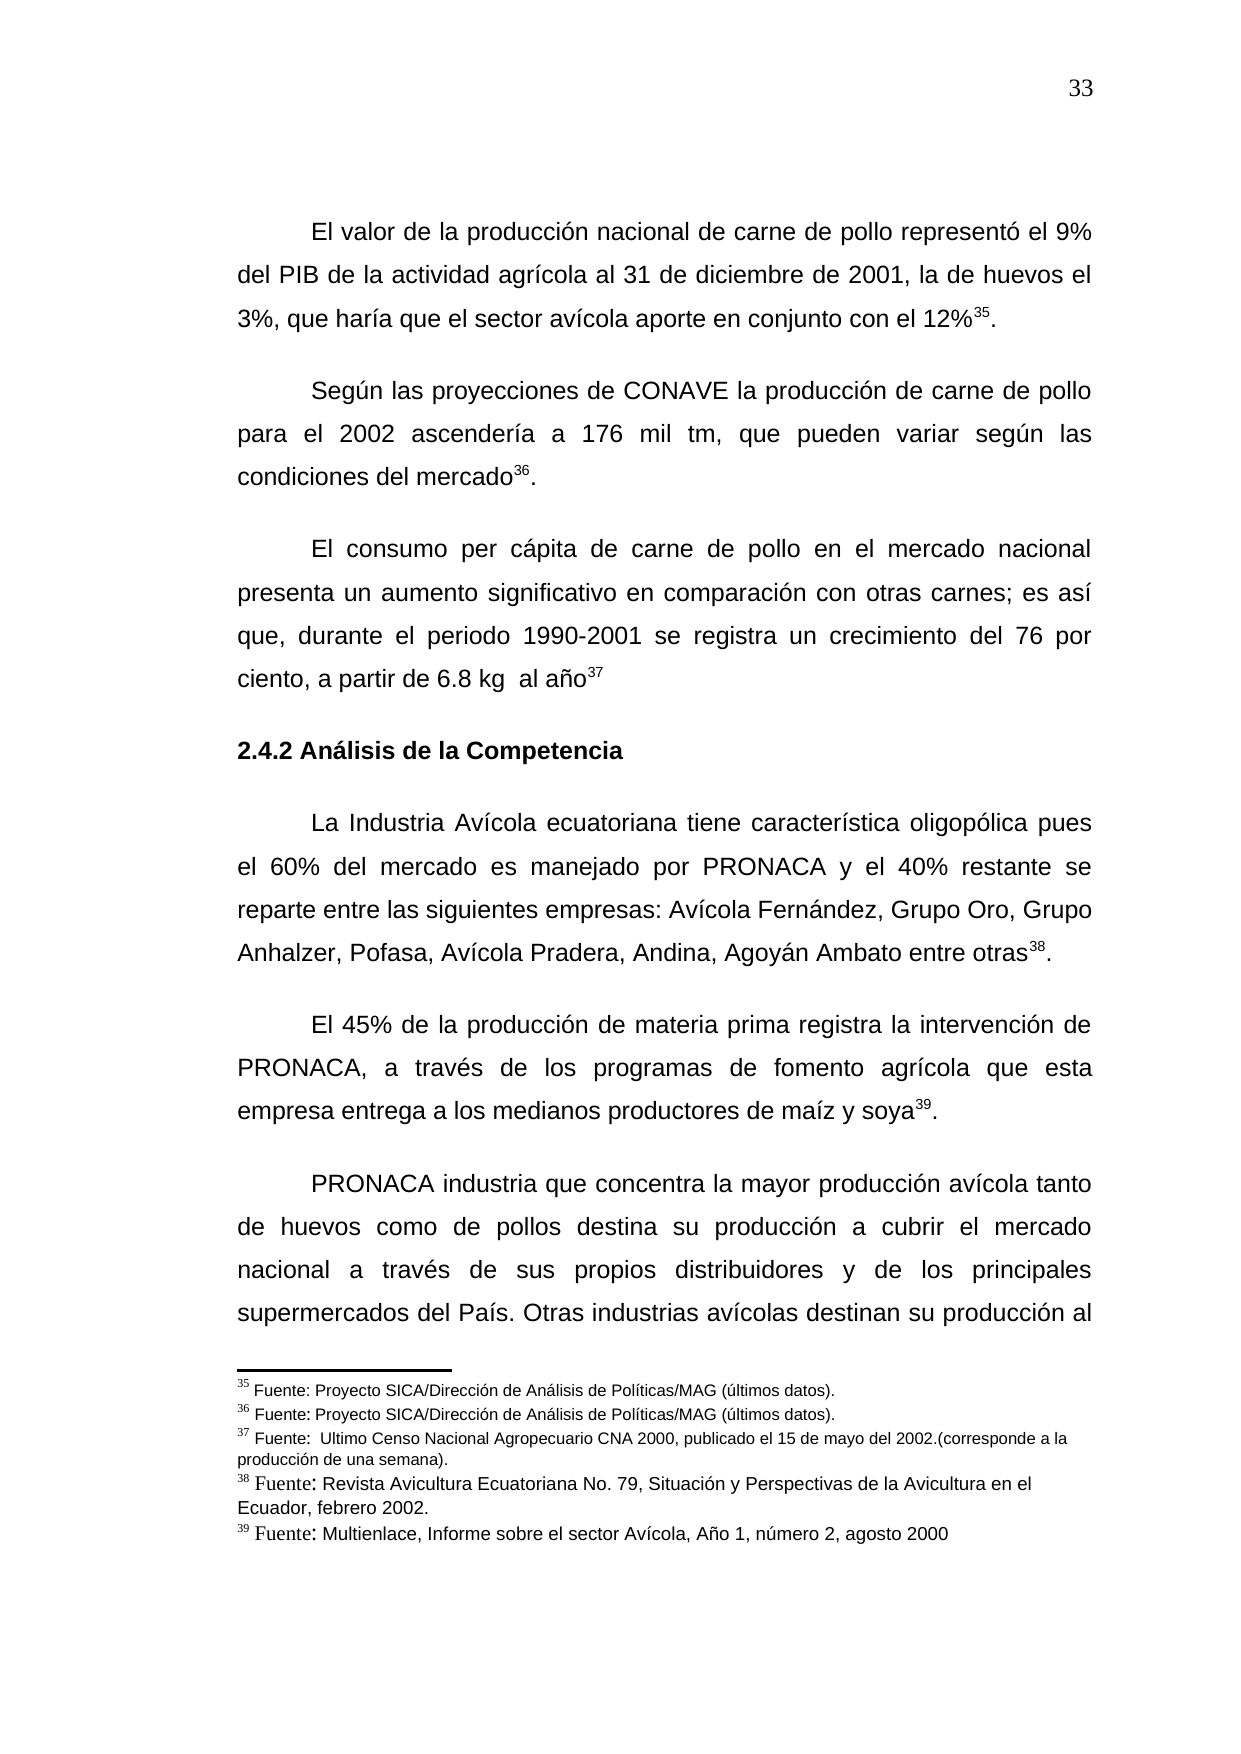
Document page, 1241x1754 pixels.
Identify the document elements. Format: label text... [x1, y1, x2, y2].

text Según las proyecciones de CONAVE la producción de carne de pollo para el 2002 ascendería a 176 mil tm, que pueden variar según las condiciones del mercado. [237, 376, 1093, 491]
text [237, 1168, 1093, 1327]
text El consumo per cápita de carne de pollo en el mercado nacional presenta un aumento significativo en comparación con otras carnes; es así que, durante el periodo 1990-2001 se registra un crecimiento del 76 por ciento, a partir de al año [237, 534, 1093, 692]
text 2.4.2 Análisis de [237, 736, 1093, 765]
text El valor de la producción nacional de carne de pollo representó el 9% del PIB de la actividad agrícola al 31 de diciembre de 2001, la de huevos el 3%, que haría que el sector avícola aporte en conjunto con el 12%. [237, 217, 1093, 332]
text ecuatoriana tiene característica oligopólica pues el 60% del mercado es manejado por PRONACA y el 40% restante se reparte entre las siguientes empresas: Avícola Fernández, Grupo Oro, Grupo Anhalzer, Pofasa, Avícola Pradera, Andina, Agoyán Ambato entre otras. [237, 808, 1093, 966]
text El 45% de la producción de materia prima registra la intervención de PRONACA, a través de los programas de fomento agrícola que esta empresa entrega a los medianos productores de maíz y soya. [237, 1010, 1093, 1125]
